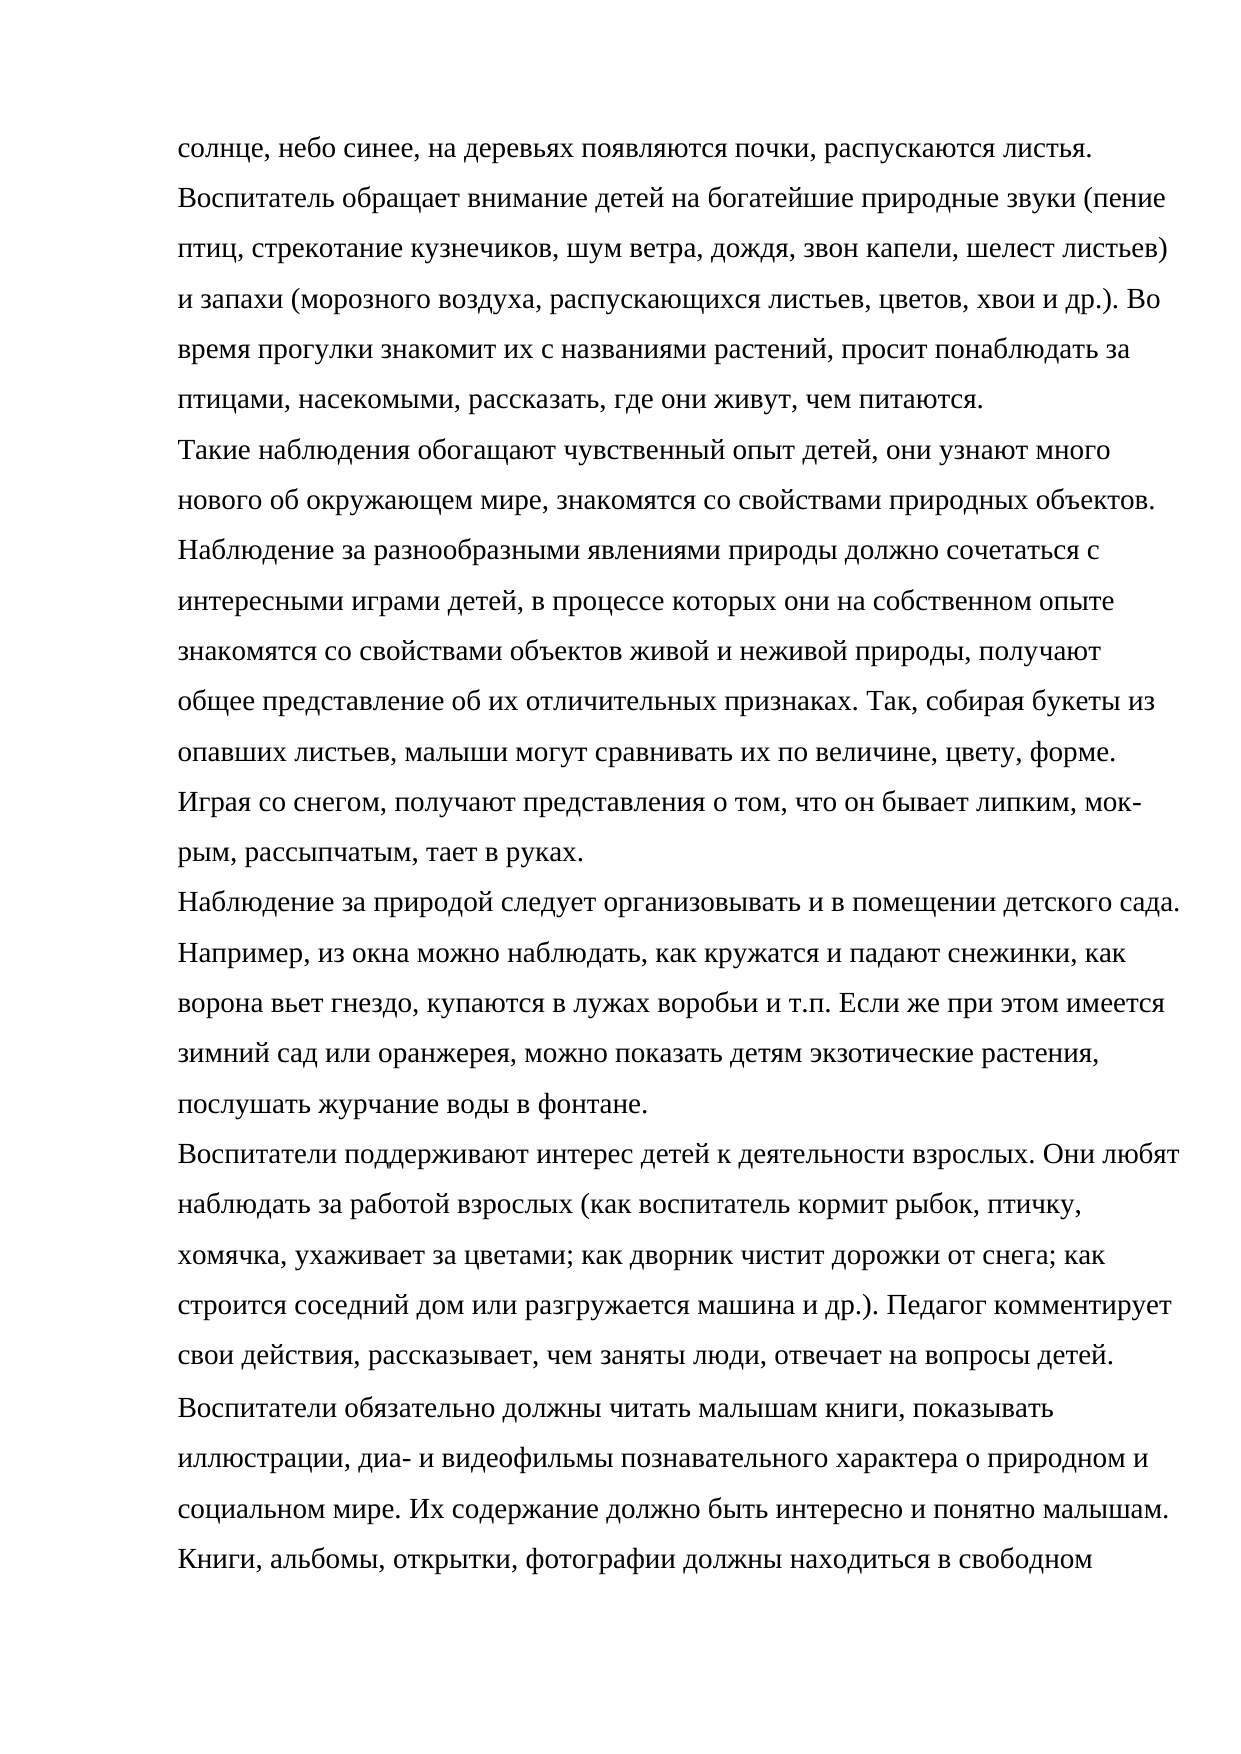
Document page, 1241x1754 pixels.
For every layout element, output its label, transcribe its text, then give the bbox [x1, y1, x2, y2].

text Наблюдение за природой следует организовывать и в помещении детского сада. Например, из окна можно наблюдать, как кружатся и падают снежинки, как ворона вьет гнездо, купаются в лужах воробьи и т.п. Если же при этом имеется зимний сад или оранжерея, можно показать детям экзотические растения, послушать журчание воды в фонтане. [177, 884, 1181, 1119]
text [177, 1390, 1177, 1575]
text Воспитатели поддерживают интерес детей к деятельности взрослых. Они любят наблюдать за работой взрослых (как воспитатель кормит рыбок, птичку, хомячка, ухаживает за цветами; как дворник чистит дорожки от снега; как строится соседний дом или разгружается машина и др.). Педагог комментирует свои действия, рассказывает, чем заняты люди, отвечает на вопросы детей. [177, 1136, 1180, 1371]
text Наблюдение за разнообразными явлениями природы должно сочетаться с интересными играми детей, в процессе которых они на собственном опыте знакомятся со свойствами объектов живой и неживой природы, получают общее представление об их отличительных признаках. Так, собирая букеты из опавших листьев, малыши могут сравнивать их по величине, цвету, форме. Играя со снегом, получают представления о том, что он бывает липким, мокрым, рассыпчатым, тает в руках. [177, 532, 1180, 868]
text Такие наблюдения обогащают чувственный опыт детей, они узнают много нового об окружающем мире, знакомятся со свойствами природных объектов. [177, 432, 1173, 516]
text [177, 130, 1181, 415]
